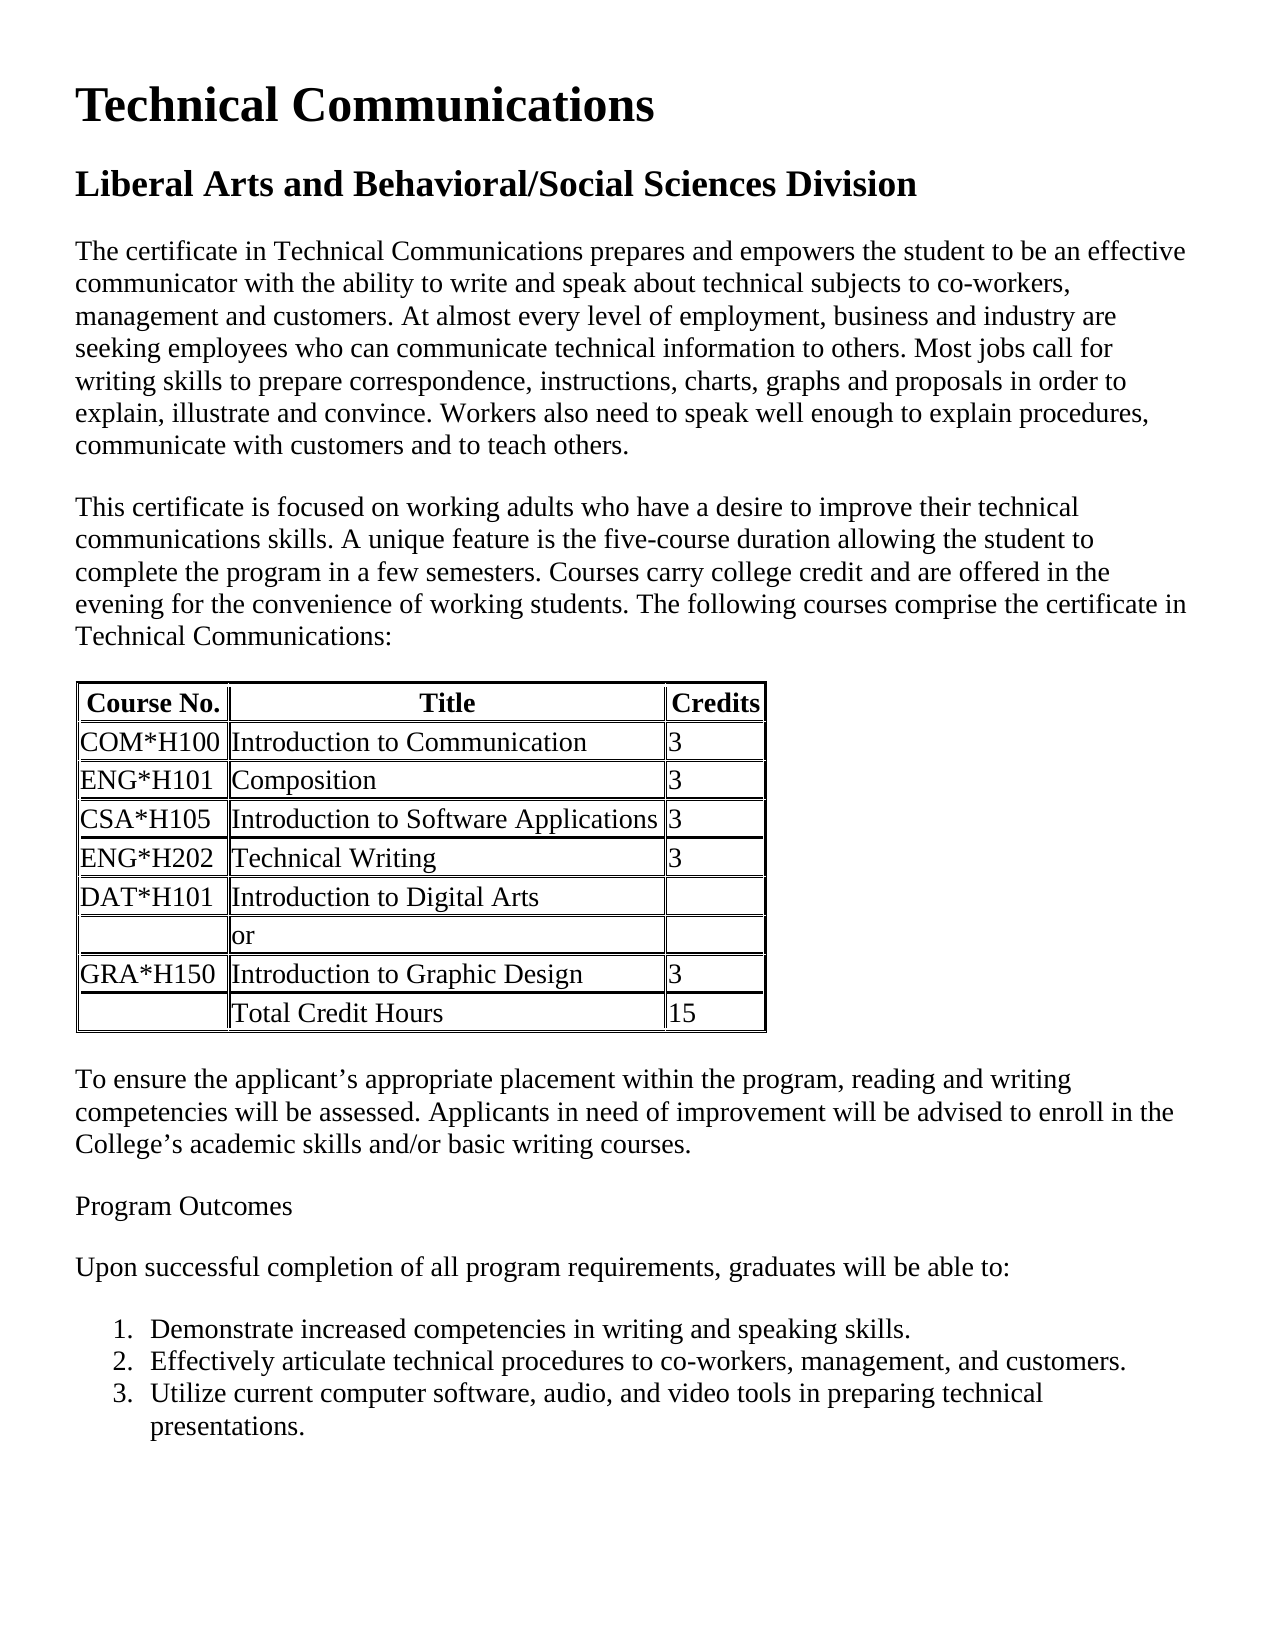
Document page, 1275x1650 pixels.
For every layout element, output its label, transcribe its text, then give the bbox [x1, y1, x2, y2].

table_cell [666, 875, 766, 913]
list Utilize current computer software, audio, and video tools in preparing technical presentations. [112, 1376, 1200, 1441]
table_header Course No. [79, 683, 229, 720]
list Effectively articulate technical procedures to co-workers, management, and customers. [112, 1344, 1200, 1376]
table_cell 3 [666, 720, 766, 758]
table_cell Introduction to Graphic Design [231, 956, 664, 991]
table_header Credits [666, 684, 764, 720]
table_header Title [229, 684, 666, 720]
table_cell Introduction to Software Applications [231, 801, 664, 836]
table_cell Technical Writing [231, 839, 664, 875]
text Upon successful completion of all program requirements, graduates will be able to: [75, 1250, 1200, 1282]
table_cell Introduction to Communication [231, 723, 664, 758]
text To ensure the applicant’s appropriate placement within the program, reading and writing competencies will be assessed. Applicants in need of improvement will be advised to enroll in the College’s academic skills and/or basic writing courses. [75, 1062, 1200, 1159]
table_cell or [231, 917, 664, 952]
table_cell [79, 914, 227, 952]
table_cell 3 [667, 952, 765, 991]
list Demonstrate increased competencies in writing and speaking skills. [112, 1312, 1200, 1344]
table_cell 15 [666, 991, 764, 1030]
table_cell COM*H100 [77, 720, 229, 758]
table_cell Total Credit Hours [229, 994, 666, 1030]
text This certificate is focused on working adults who have a desire to improve their technical communications skills. A unique feature is the five-course duration allowing the student to complete the program in a few semesters. Courses carry college credit and are offered in the evening for the convenience of working students. The following courses comprise the certificate in Technical Communications: [75, 490, 1200, 652]
text Liberal Arts and Behavioral/Social Sciences Division [75, 162, 1200, 205]
table_cell [667, 914, 765, 952]
text The certificate in Technical Communications prepares and empowers the student to be an effective communicator with the ability to write and speak about technical subjects to co-workers, management and customers. At almost every level of employment, business and industry are seeking employees who can communicate technical information to others. Most jobs call for writing skills to prepare correspondence, instructions, charts, graphs and proposals in order to explain, illustrate and convince. Workers also need to speak well enough to explain procedures, communicate with customers and to teach others. [75, 234, 1200, 461]
table_cell 3 [667, 836, 764, 875]
table_cell Composition [231, 762, 664, 797]
table_cell Introduction to Digital Arts [231, 878, 664, 913]
table_cell 3 [667, 797, 765, 836]
table_cell GRA*H150 [79, 952, 227, 991]
table_cell ENG*H202 [79, 836, 227, 875]
table_cell ENG*H101 [79, 759, 227, 797]
table_cell 3 [667, 759, 765, 797]
table_cell DAT*H101 [77, 875, 229, 913]
table_cell CSA*H105 [79, 797, 227, 836]
table_cell [79, 991, 229, 1030]
text Program Outcomes [75, 1188, 1200, 1221]
text Technical Communications [75, 75, 1200, 132]
